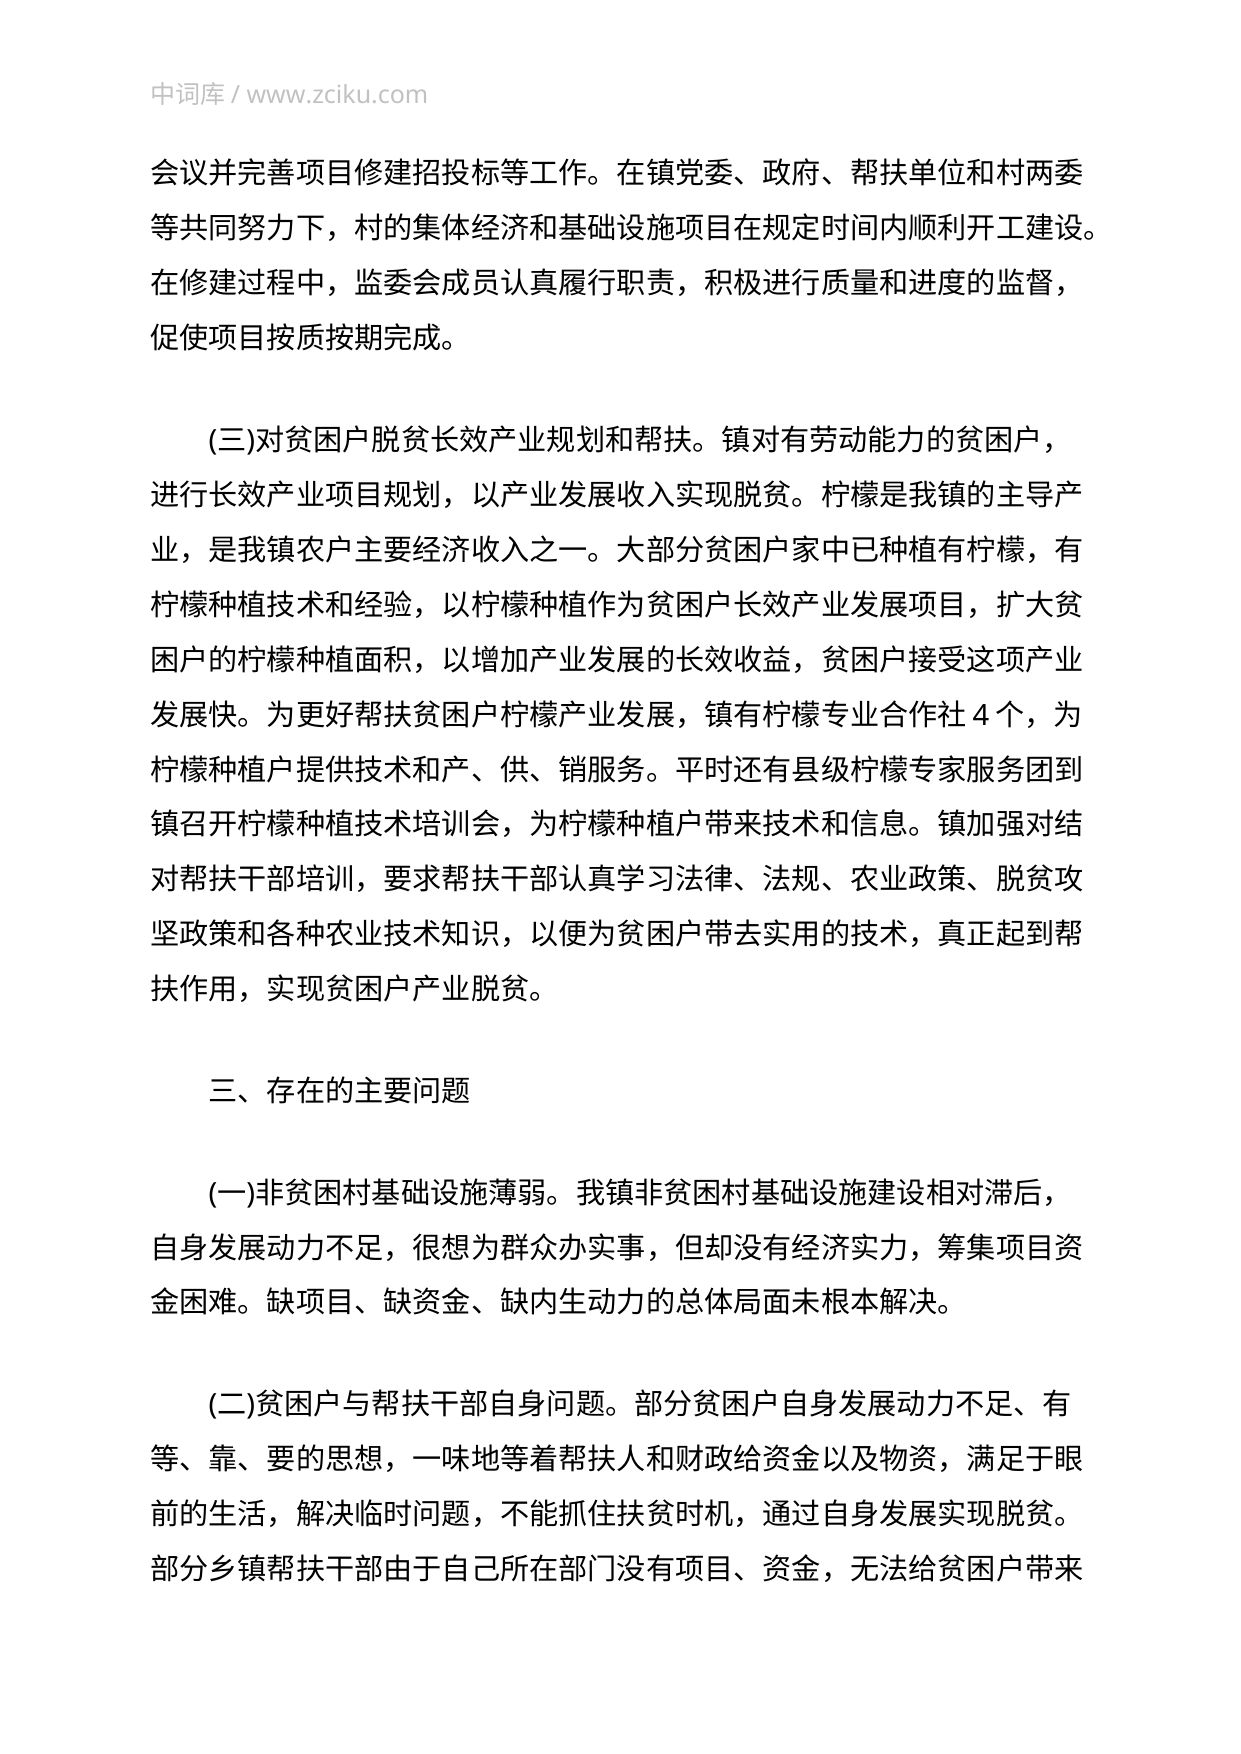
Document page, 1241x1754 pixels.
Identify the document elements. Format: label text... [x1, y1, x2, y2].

text (三)对贫困户脱贫长效产业规划和帮扶。镇对有劳动能力的贫困户，进行长效产业项目规划，以产业发展收入实现脱贫。柠檬是我镇的主导产业，是我镇农户主要经济收入之一。大部分贫困户家中已种植有柠檬，有柠檬种植技术和经验，以柠檬种植作为贫困户长效产业发展项目，扩大贫困户的柠檬种植面积，以增加产业发展的长效收益，贫困户接受这项产业发展快。为更好帮扶贫困户柠檬产业发展，镇有柠檬专业合作社4个，为柠檬种植户提供技术和产、供、销服务。平时还有县级柠檬专家服务团到镇召开柠檬种植技术培训会，为柠檬种植户带来技术和信息。镇加强对结对帮扶干部培训，要求帮扶干部认真学习法律、法规、农业政策、脱贫攻坚政策和各种农业技术知识，以便为贫困户带去实用的技术，真正起到帮扶作用，实现贫困户产业脱贫。 [150, 416, 1090, 1008]
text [150, 1381, 1090, 1588]
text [150, 150, 1090, 357]
text (一)非贫困村基础设施薄弱。我镇非贫困村基础设施建设相对滞后，自身发展动力不足，很想为群众办实事，但却没有经济实力，筹集项目资金困难。缺项目、缺资金、缺内生动力的总体局面未根本解决。 [150, 1169, 1090, 1321]
text 三、存在的主要问题 [150, 1067, 1090, 1110]
